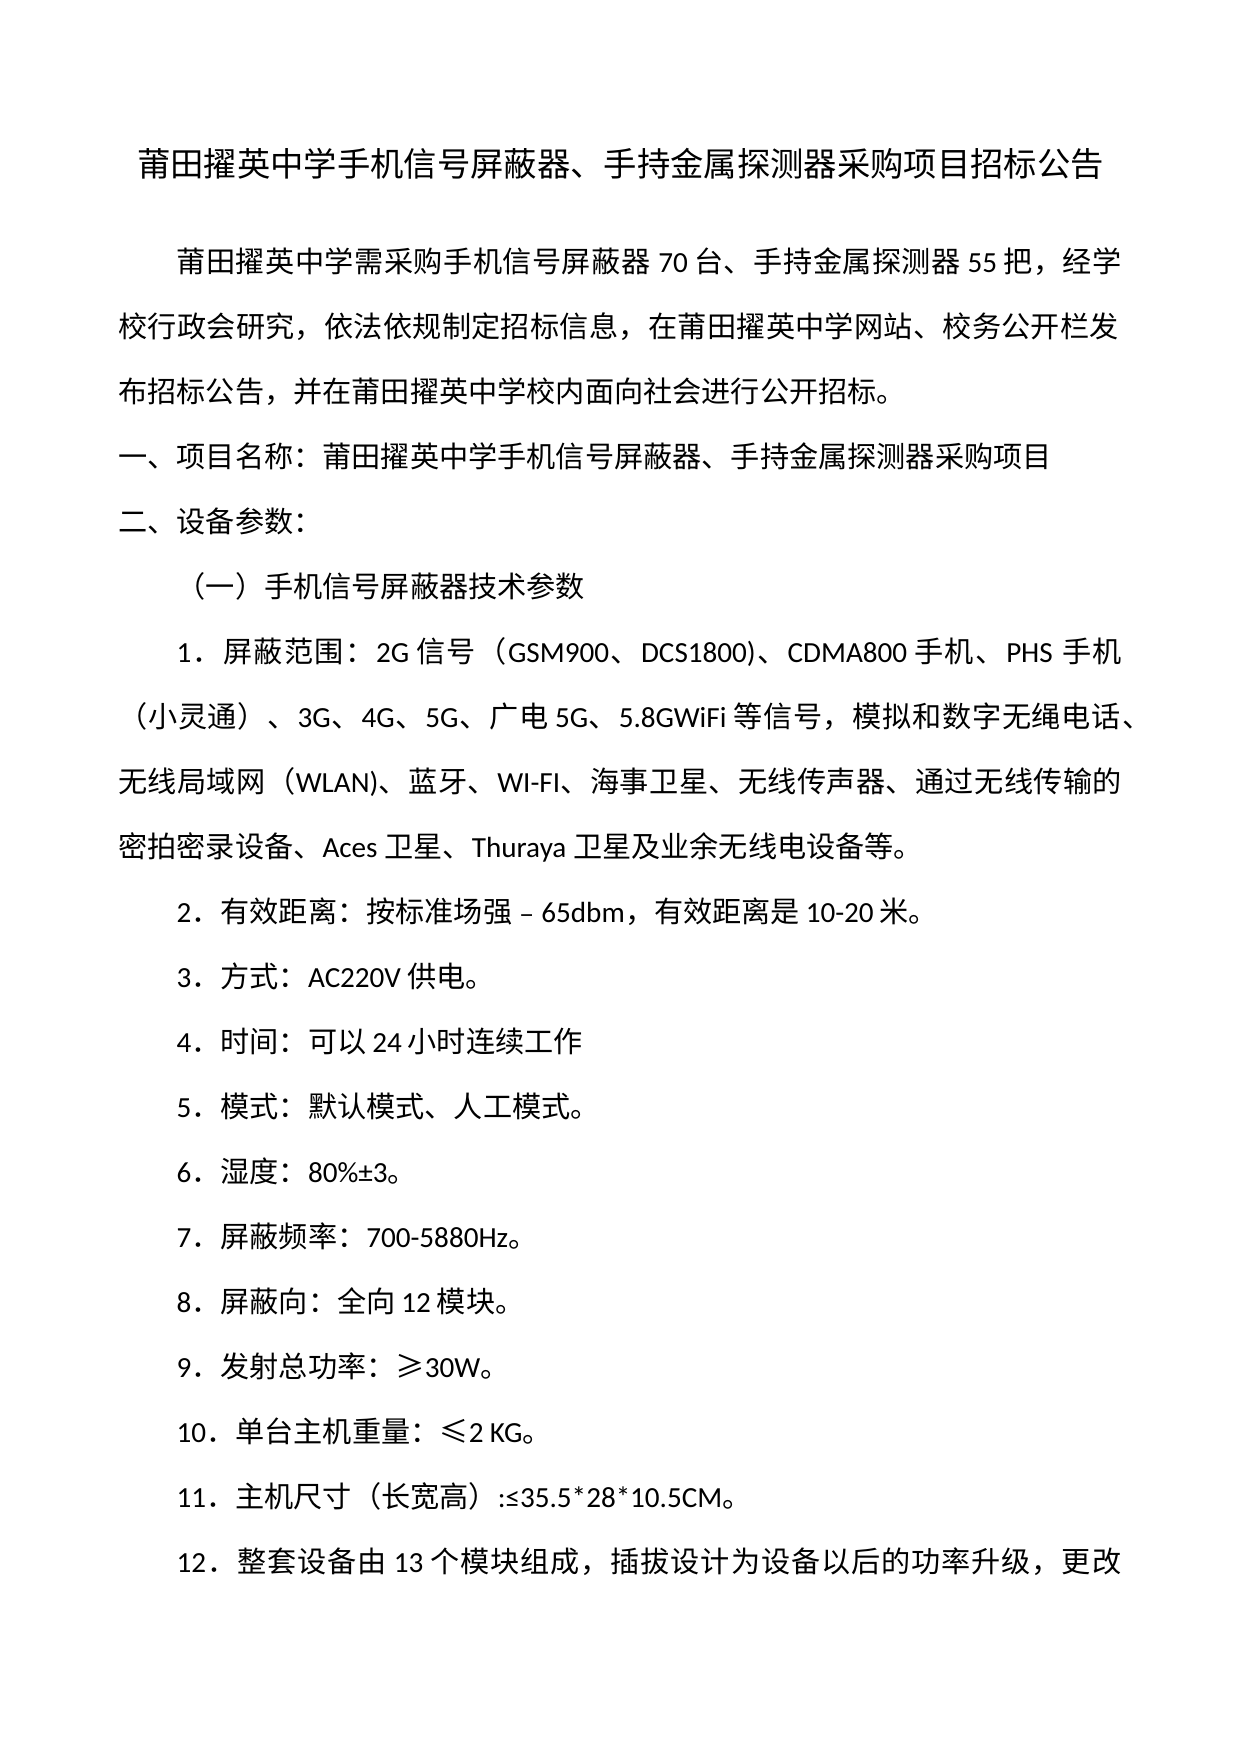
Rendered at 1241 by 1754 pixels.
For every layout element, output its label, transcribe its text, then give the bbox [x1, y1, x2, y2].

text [118, 1527, 1122, 1592]
text 4．时间：可以24小时连续工作 [118, 1007, 1122, 1072]
text 6．湿度：80%±3。 [118, 1137, 1122, 1202]
text 1．屏蔽范围：2G信号（GSM900、DCS1800)、CDMA800手机、PHS 手机（小灵通）、3G、4G、5G、广电5G、5.8GWiFi等信号，模拟和数字无绳电话、无线局域网（WLAN)、蓝牙、WI-FI、海事卫星、无线传声器、通过无线传输的密拍密录设备、Aces 卫星、Thuraya 卫星及业余无线电设备等。 [118, 617, 1122, 877]
text 11．主机尺寸（长宽高）:≤35.5*28*10.5CM。 [118, 1462, 1122, 1527]
text 7．屏蔽频率：700-5880Hz。 [118, 1202, 1122, 1267]
text 5．模式：默认模式、人工模式。 [118, 1072, 1122, 1137]
text 9．发射总功率：≥30W。 [118, 1332, 1122, 1397]
text 莆田擢英中学手机信号屏蔽器、手持金属探测器采购项目招标公告 [118, 129, 1122, 194]
text 3．方式：AC220V供电。 [118, 942, 1122, 1007]
text 8．屏蔽向：全向12模块。 [118, 1267, 1122, 1332]
text 2．有效距离：按标准场强﹣65dbm，有效距离是10-20米。 [118, 877, 1122, 942]
text （一）手机信号屏蔽器技术参数 [118, 552, 1122, 617]
text 二、设备参数： [118, 487, 1122, 552]
text 一、项目名称：莆田擢英中学手机信号屏蔽器、手持金属探测器采购项目 [118, 422, 1122, 487]
text 10．单台主机重量：≤2 KG。 [118, 1397, 1122, 1462]
text 莆田擢英中学需采购手机信号屏蔽器70台、手持金属探测器55把，经学校行政会研究，依法依规制定招标信息，在莆田擢英中学网站、校务公开栏发布招标公告，并在莆田擢英中学校内面向社会进行公开招标。 [118, 227, 1122, 422]
